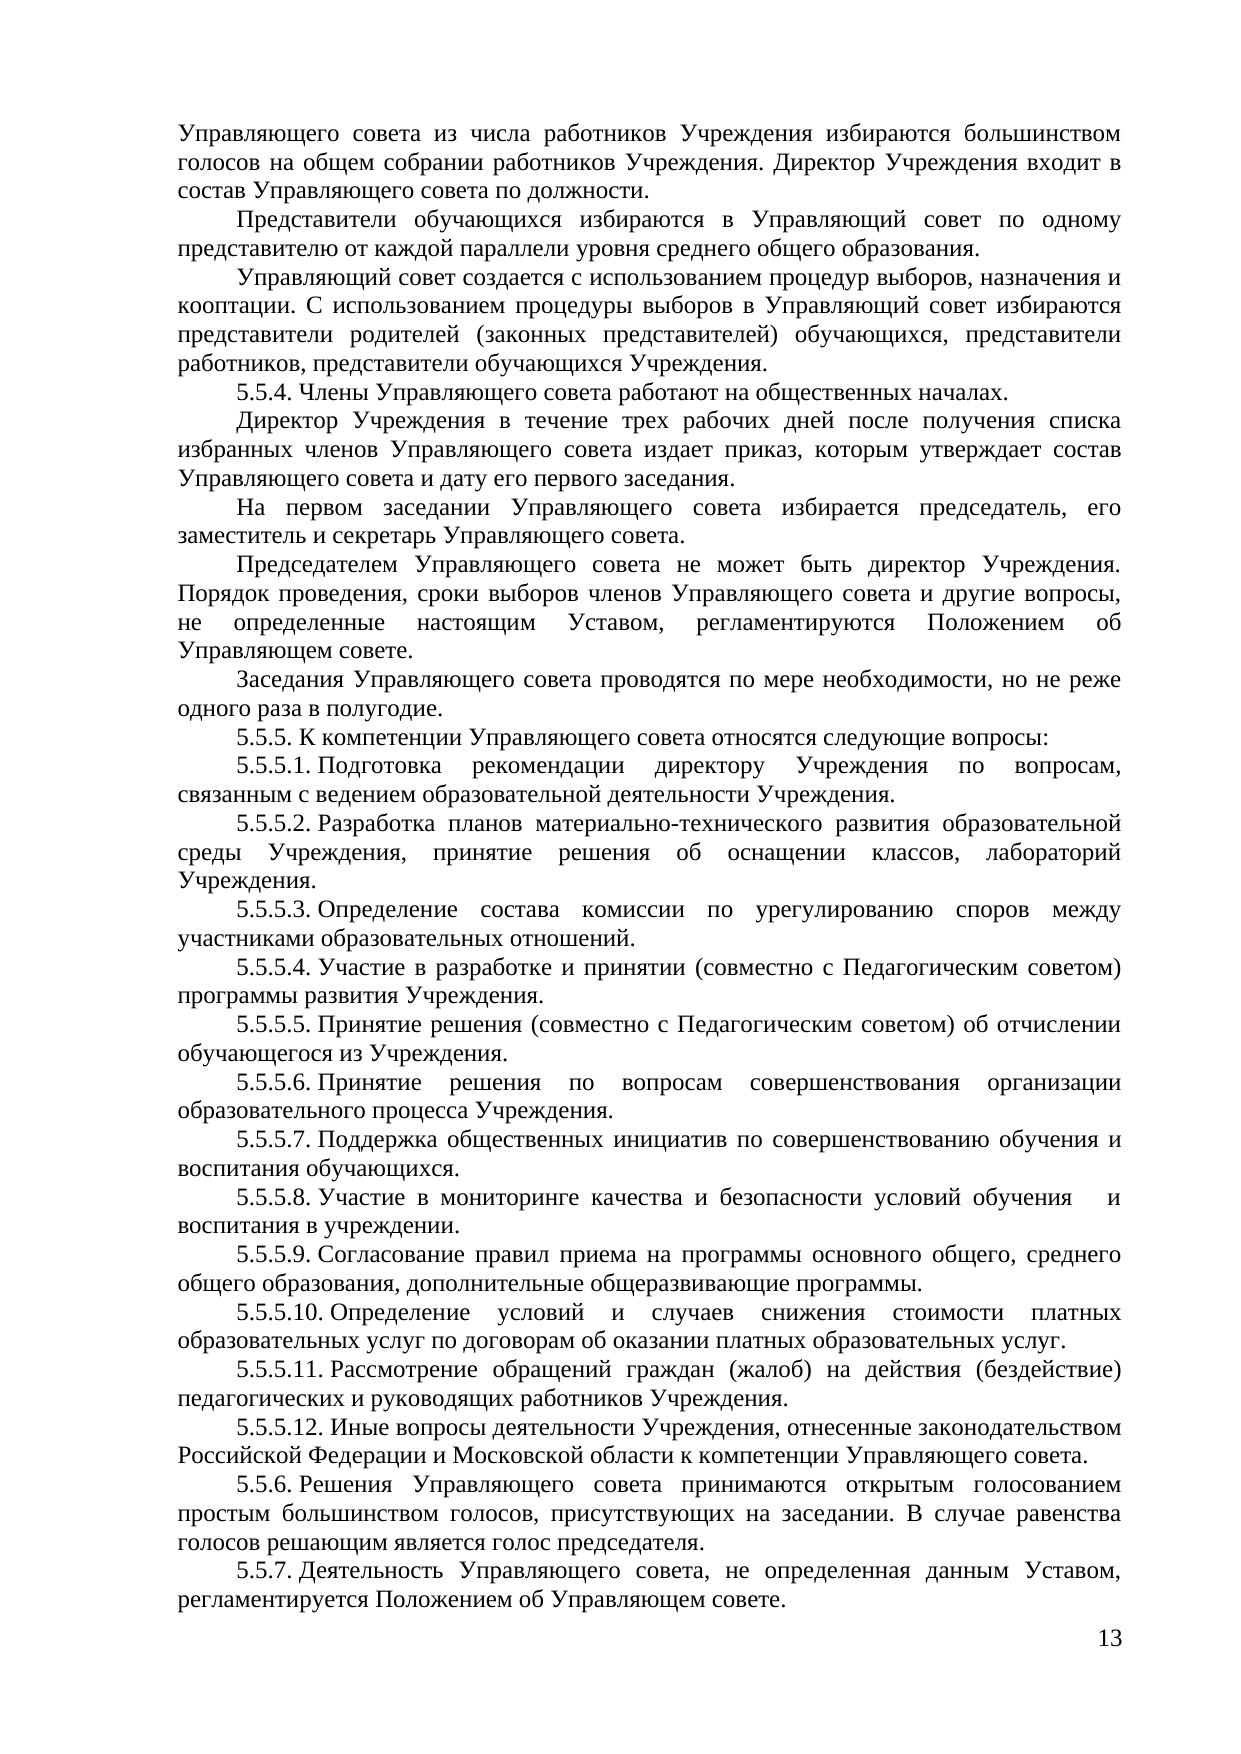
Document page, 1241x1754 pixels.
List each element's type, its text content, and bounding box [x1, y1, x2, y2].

text 5.5.5.12. Иные вопросы деятельности Учреждения, отнесенные законодательством Российской Федерации и Московской области к компетенции Управляющего совета. [177, 1412, 1122, 1469]
text 5.5.5.1. Подготовка рекомендации директору Учреждения по вопросам, связанным с ведением образовательной деятельности Учреждения. [177, 751, 1122, 808]
text 5.5.4. Члены Управляющего совета работают на общественных началах. [177, 377, 1122, 406]
text 5.5.5.2. Разработка планов материально-технического развития образовательной среды Учреждения, принятие решения об оснащении классов, лабораторий Учреждения. [177, 808, 1122, 894]
text Председателем Управляющего совета не может быть директор Учреждения. Порядок проведения, сроки выборов членов Управляющего совета и другие вопросы, не определенные настоящим Уставом, регламентируются Положением об Управляющем совете. [177, 549, 1122, 664]
text 5.5.7. Деятельность Управляющего совета, не определенная данным Уставом, регламентируется Положением об Управляющем совете. [177, 1556, 1122, 1613]
text 5.5.5. К компетенции Управляющего совета относятся следующие вопросы: [177, 722, 1122, 751]
text 5.5.5.7. Поддержка общественных инициатив по совершенствованию обучения и воспитания обучающихся. [177, 1124, 1122, 1182]
text Заседания Управляющего совета проводятся по мере необходимости, но не реже одного раза в полугодие. [177, 664, 1122, 722]
text Управляющий совет создается с использованием процедур выборов, назначения и кооптации. С использованием процедуры выборов в Управляющий совет избираются представители родителей (законных представителей) обучающихся, представители работников, представители обучающихся Учреждения. [177, 262, 1122, 377]
text 5.5.5.8. Участие в мониторинге качества и безопасности условий обучения и воспитания в учреждении. [177, 1182, 1122, 1239]
text 5.5.5.10. Определение условий и случаев снижения стоимости платных образовательных услуг по договорам об оказании платных образовательных услуг. [177, 1297, 1122, 1354]
text На первом заседании Управляющего совета избирается председатель, его заместитель и секретарь Управляющего совета. [177, 492, 1122, 549]
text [177, 118, 1122, 204]
text 5.5.5.5. Принятие решения (совместно с Педагогическим советом) об отчислении обучающегося из Учреждения. [177, 1009, 1122, 1067]
text 5.5.6. Решения Управляющего совета принимаются открытым голосованием простым большинством голосов, присутствующих на заседании. В случае равенства голосов решающим является голос председателя. [177, 1469, 1122, 1556]
text 5.5.5.3. Определение состава комиссии по урегулированию споров между участниками образовательных отношений. [177, 894, 1122, 952]
text 5.5.5.6. Принятие решения по вопросам совершенствования организации образовательного процесса Учреждения. [177, 1067, 1122, 1124]
text 5.5.5.9. Согласование правил приема на программы основного общего, среднего общего образования, дополнительные общеразвивающие программы. [177, 1239, 1122, 1297]
text Директор Учреждения в течение трех рабочих дней после получения списка избранных членов Управляющего совета издает приказ, которым утверждает состав Управляющего совета и дату его первого заседания. [177, 406, 1122, 492]
text 5.5.5.4. Участие в разработке и принятии (совместно с Педагогическим советом) программы развития Учреждения. [177, 952, 1122, 1009]
text 5.5.5.11. Рассмотрение обращений граждан (жалоб) на действия (бездействие) педагогических и руководящих работников Учреждения. [177, 1354, 1122, 1412]
text Представители обучающихся избираются в Управляющий совет по одному представителю от каждой параллели уровня среднего общего образования. [177, 204, 1122, 262]
